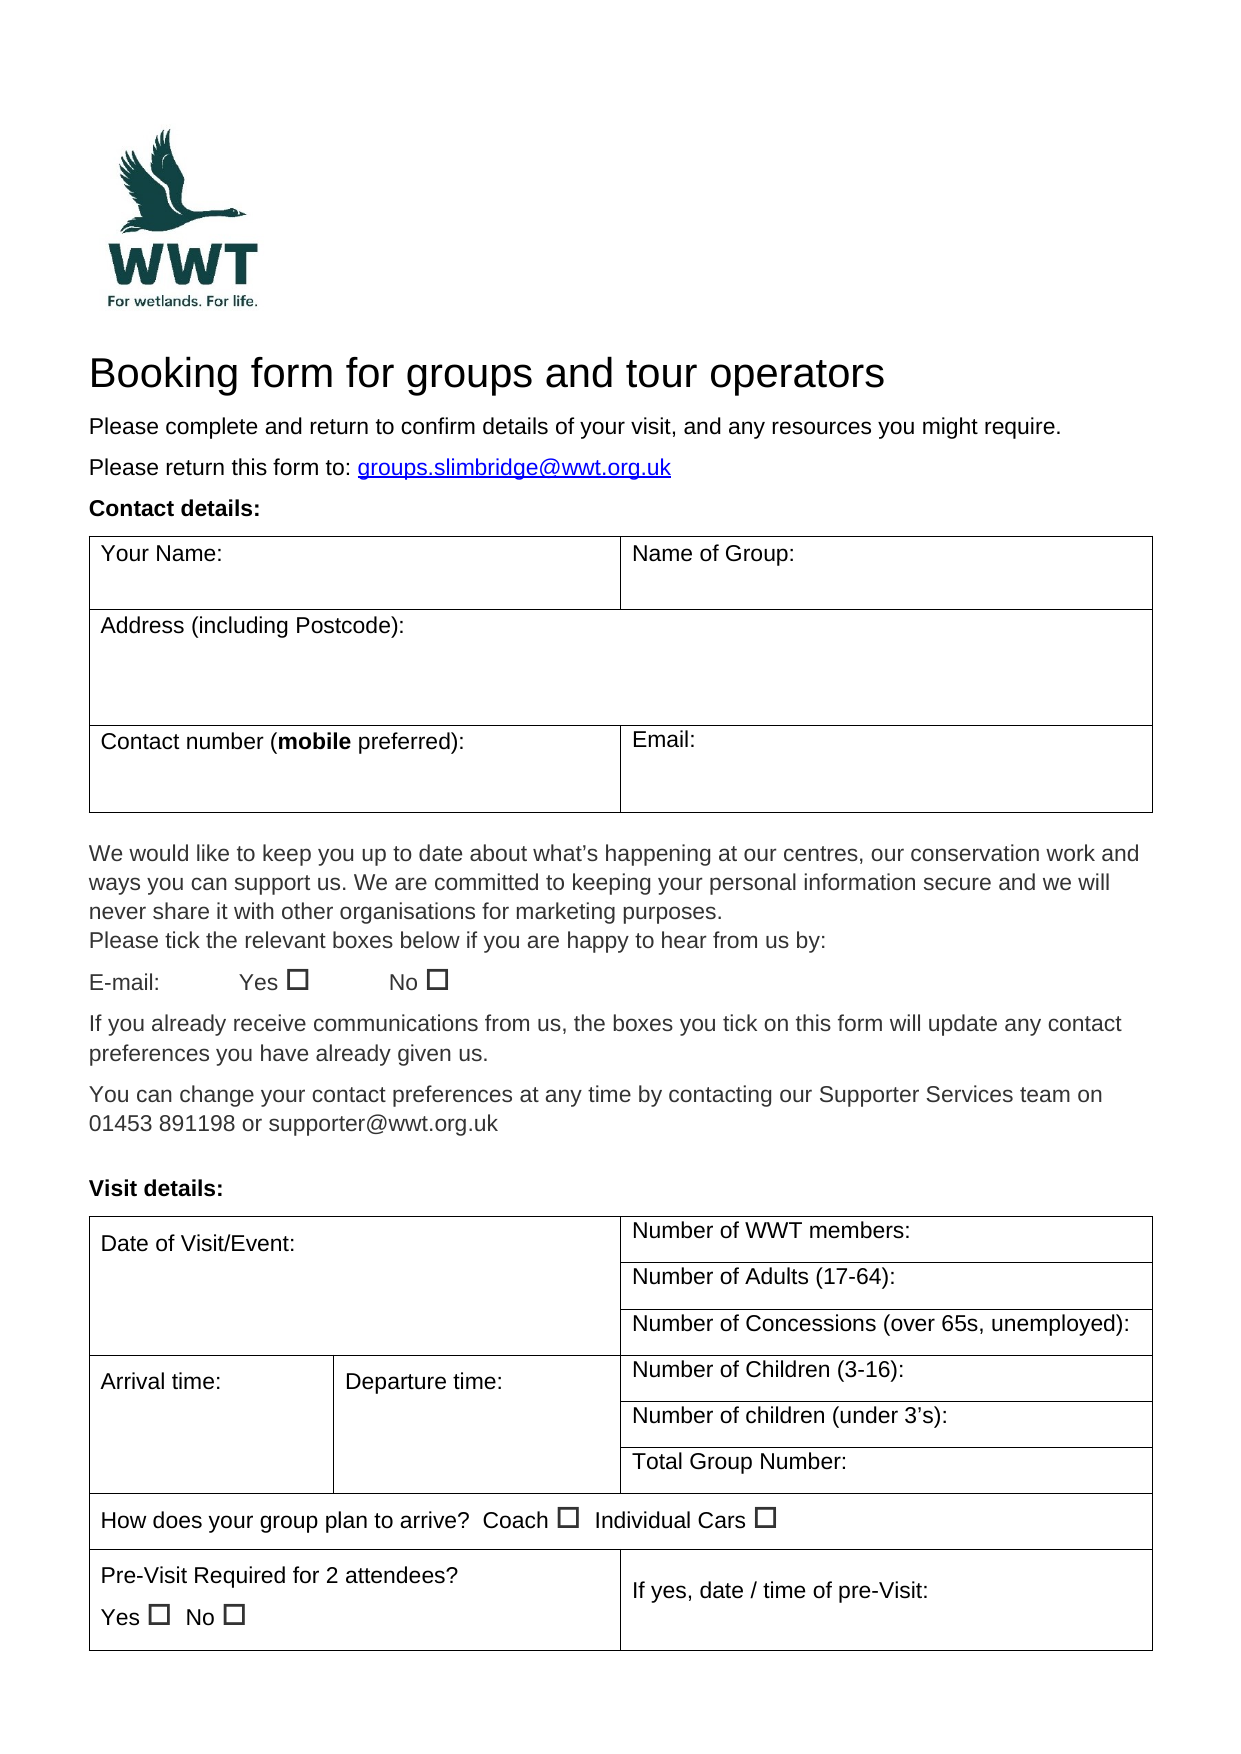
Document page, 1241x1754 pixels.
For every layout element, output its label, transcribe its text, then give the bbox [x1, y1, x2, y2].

table_cell Number of Children (3-16): [621, 1356, 1152, 1401]
text You can change your contact preferences at any time by contacting our Supporter Services team on 01453 891198 or supporter@wwt.org.uk [89, 1079, 1152, 1138]
table_cell Pre-Visit Required for 2 attendees? Yes No [90, 1550, 620, 1650]
table_cell Email: [621, 726, 1152, 812]
table_header Number of WWT members: [621, 1217, 1152, 1262]
table_cell Contact number (mobile preferred): [90, 726, 620, 812]
text Visit details: [89, 1175, 1152, 1202]
picture [88, 113, 275, 322]
text E-mail: Yes No [89, 967, 1152, 996]
table_cell Arrival time: [90, 1356, 333, 1493]
table_cell Departure time: [334, 1356, 620, 1493]
text Please tick the relevant boxes below if you are happy to hear from us by: [89, 925, 1152, 954]
table_cell Number of Concessions (over 65s, unemployed): [621, 1310, 1152, 1354]
text Please complete and return to confirm details of your visit, and any resources you might require. [89, 413, 1160, 439]
table_cell Total Group Number: [621, 1448, 1152, 1493]
text Booking form for groups and tour operators [89, 349, 1152, 397]
table_header Name of Group: [621, 537, 1152, 608]
table_cell Number of children (under 3’s): [621, 1402, 1152, 1447]
table_header Your Name: [90, 537, 620, 608]
table_cell If yes, date / time of pre-Visit: [621, 1550, 1152, 1650]
text Please return this form to: groups.slimbridge@wwt.org.uk [89, 454, 1160, 480]
text If you already receive communications from us, the boxes you tick on this form will update any contact preferences you have already given us. [89, 1008, 1152, 1067]
table_cell How does your group plan to arrive? Coach Individual Cars [90, 1494, 1152, 1549]
text We would like to keep you up to date about what’s happening at our centres, our conservation work and ways you can support us. We are committed to keeping your personal information secure and we will never share it with other organisations for marketing purposes. [89, 838, 1152, 925]
table_cell Number of Adults (17-64): [621, 1263, 1152, 1308]
table_cell Address (including Postcode): [90, 610, 1152, 725]
table_header Date of Visit/Event: [90, 1217, 620, 1354]
text Contact details: [89, 495, 1160, 521]
